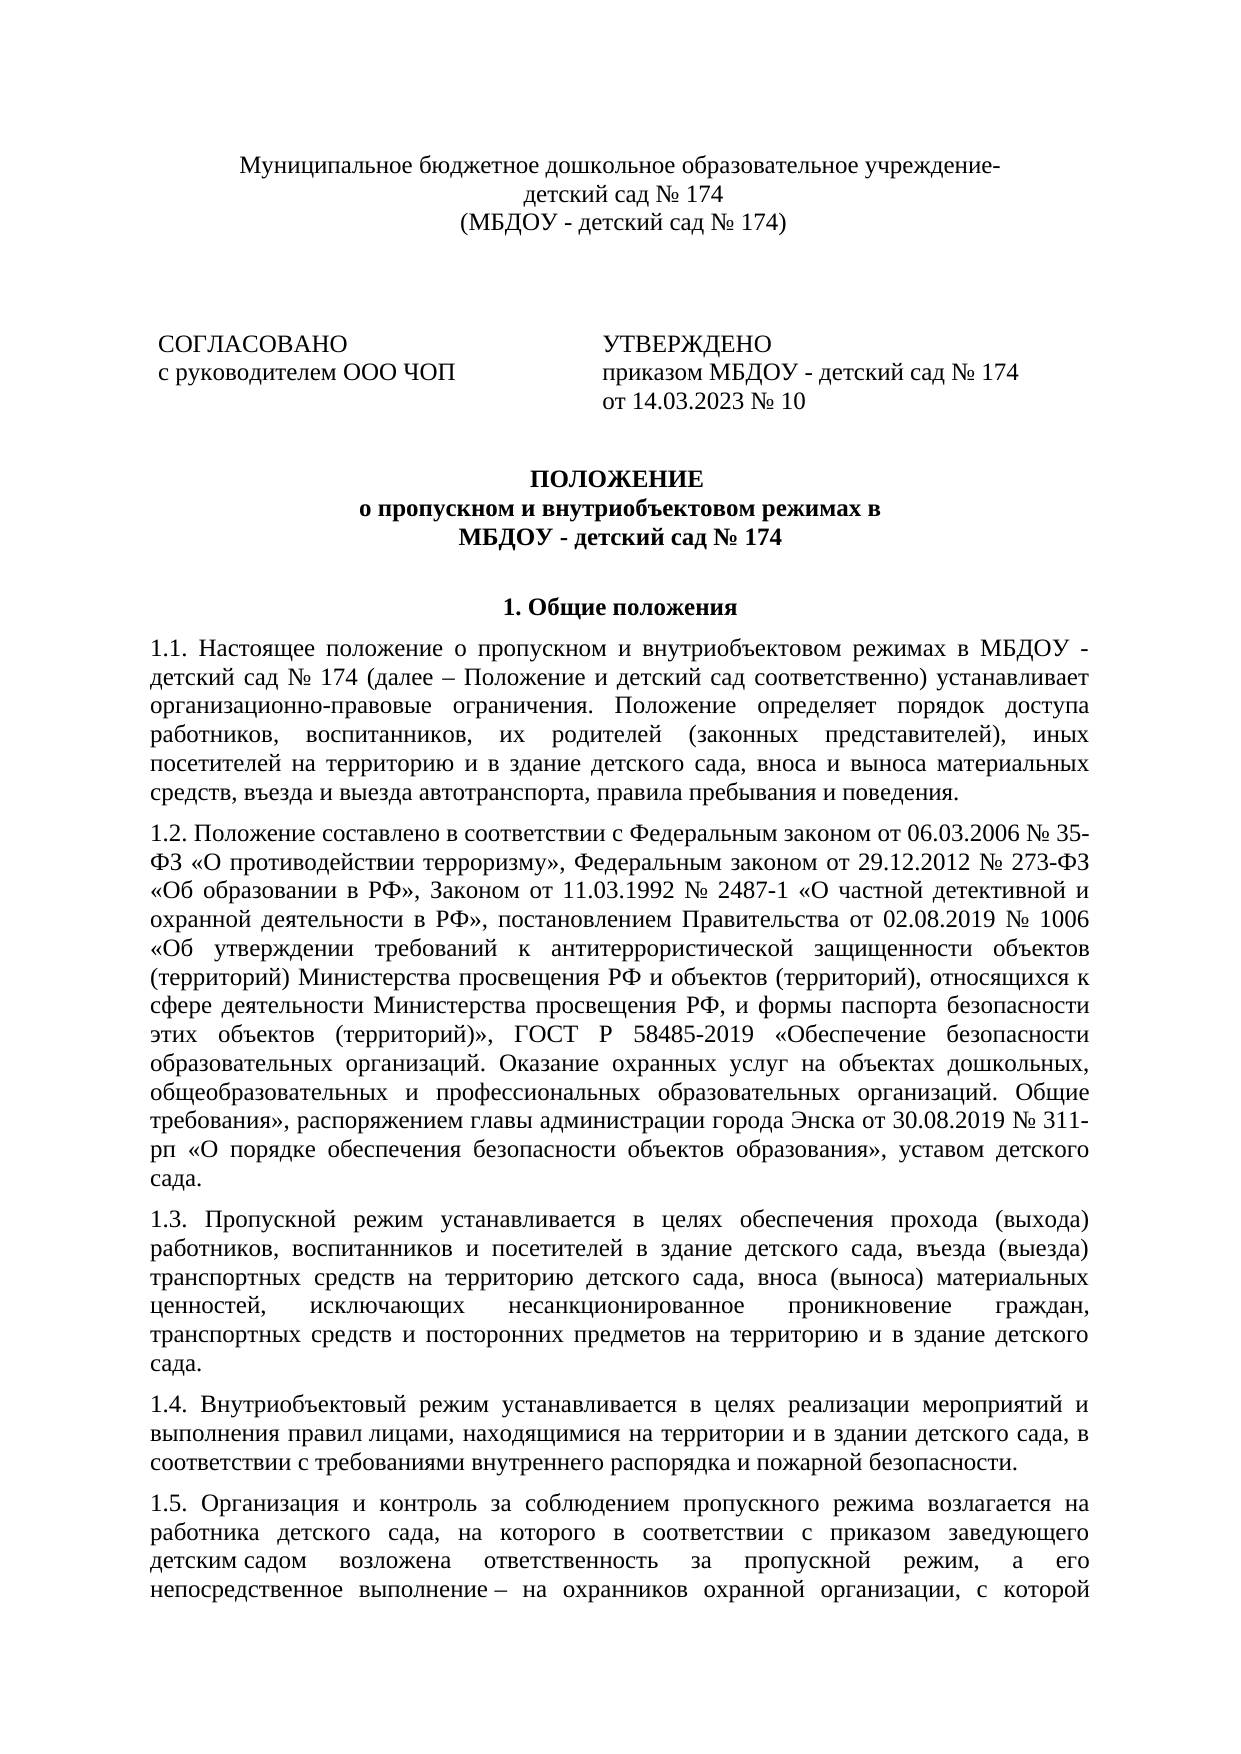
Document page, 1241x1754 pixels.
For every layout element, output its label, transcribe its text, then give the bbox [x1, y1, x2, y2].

text 1.2. Положение составлено в соответствии с Федеральным законом от 06.03.2006 № 35-ФЗ «О противодействии терроризму», Федеральным законом от 29.12.2012 № 273-ФЗ «Об образовании в РФ», Законом от 11.03.1992 № 2487-1 «О частной детективной и охранной деятельности в РФ», постановлением Правительства от 02.08.2019 № 1006 «Об утверждении требований к антитеррористической защищенности объектов (территорий) Министерства просвещения РФ и объектов (территорий), относящихся к сфере деятельности Министерства просвещения РФ, и формы паспорта безопасности этих объектов (территорий)», ГОСТ Р 58485-2019 «Обеспечение безопасности образовательных организаций. Оказание охранных услуг на объектах дошкольных, общеобразовательных и профессиональных образовательных организаций. Общие требования», распоряжением главы администрации города Энска от 30.08.2019 № 311-рп «О порядке обеспечения безопасности объектов образования», уставом детского сада. [150, 818, 1090, 1192]
table_header УТВЕРЖДЕНО приказом МБДОУ - детский сад № 174 от 14.03.2023 № 10 [594, 265, 1090, 423]
text 1.3. Пропускной режим устанавливается в целях обеспечения прохода (выхода) работников, воспитанников и посетителей в здание детского сада, въезда (выезда) транспортных средств на территорию детского сада, вноса (выноса) материальных ценностей, исключающих несанкционированное проникновение граждан, транспортных средств и посторонних предметов на территорию и в здание детского сада. [150, 1204, 1090, 1377]
text 1. Общие положения [150, 592, 1090, 620]
table_header СОГЛАСОВАНО с руководителем ООО ЧОП [150, 265, 594, 423]
text 1.4. Внутриобъектовый режим устанавливается в целях реализации мероприятий и выполнения правил лицами, находящимися на территории и в здании детского сада, в соответствии с требованиями внутреннего распорядка и пожарной безопасности. [150, 1389, 1090, 1475]
text 1.1. Настоящее положение о пропускном и внутриобъектовом режимах в МБДОУ - детский сад № 174 (далее – Положение и детский сад соответственно) устанавливает организационно-правовые ограничения. Положение определяет порядок доступа работников, воспитанников, их родителей (законных представителей), иных посетителей на территорию и в здание детского сада, вноса и выноса материальных средств, въезда и выезда автотранспорта, правила пребывания и поведения. [150, 633, 1090, 805]
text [150, 1488, 1090, 1603]
text ПОЛОЖЕНИЕ о пропускном и внутриобъектовом режимах в МБДОУ - детский сад № 174 [150, 464, 1090, 550]
text Муниципальное бюджетное дошкольное образовательное учреждение- детский сад № 174 (МБДОУ - детский сад № 174) [150, 150, 1090, 236]
